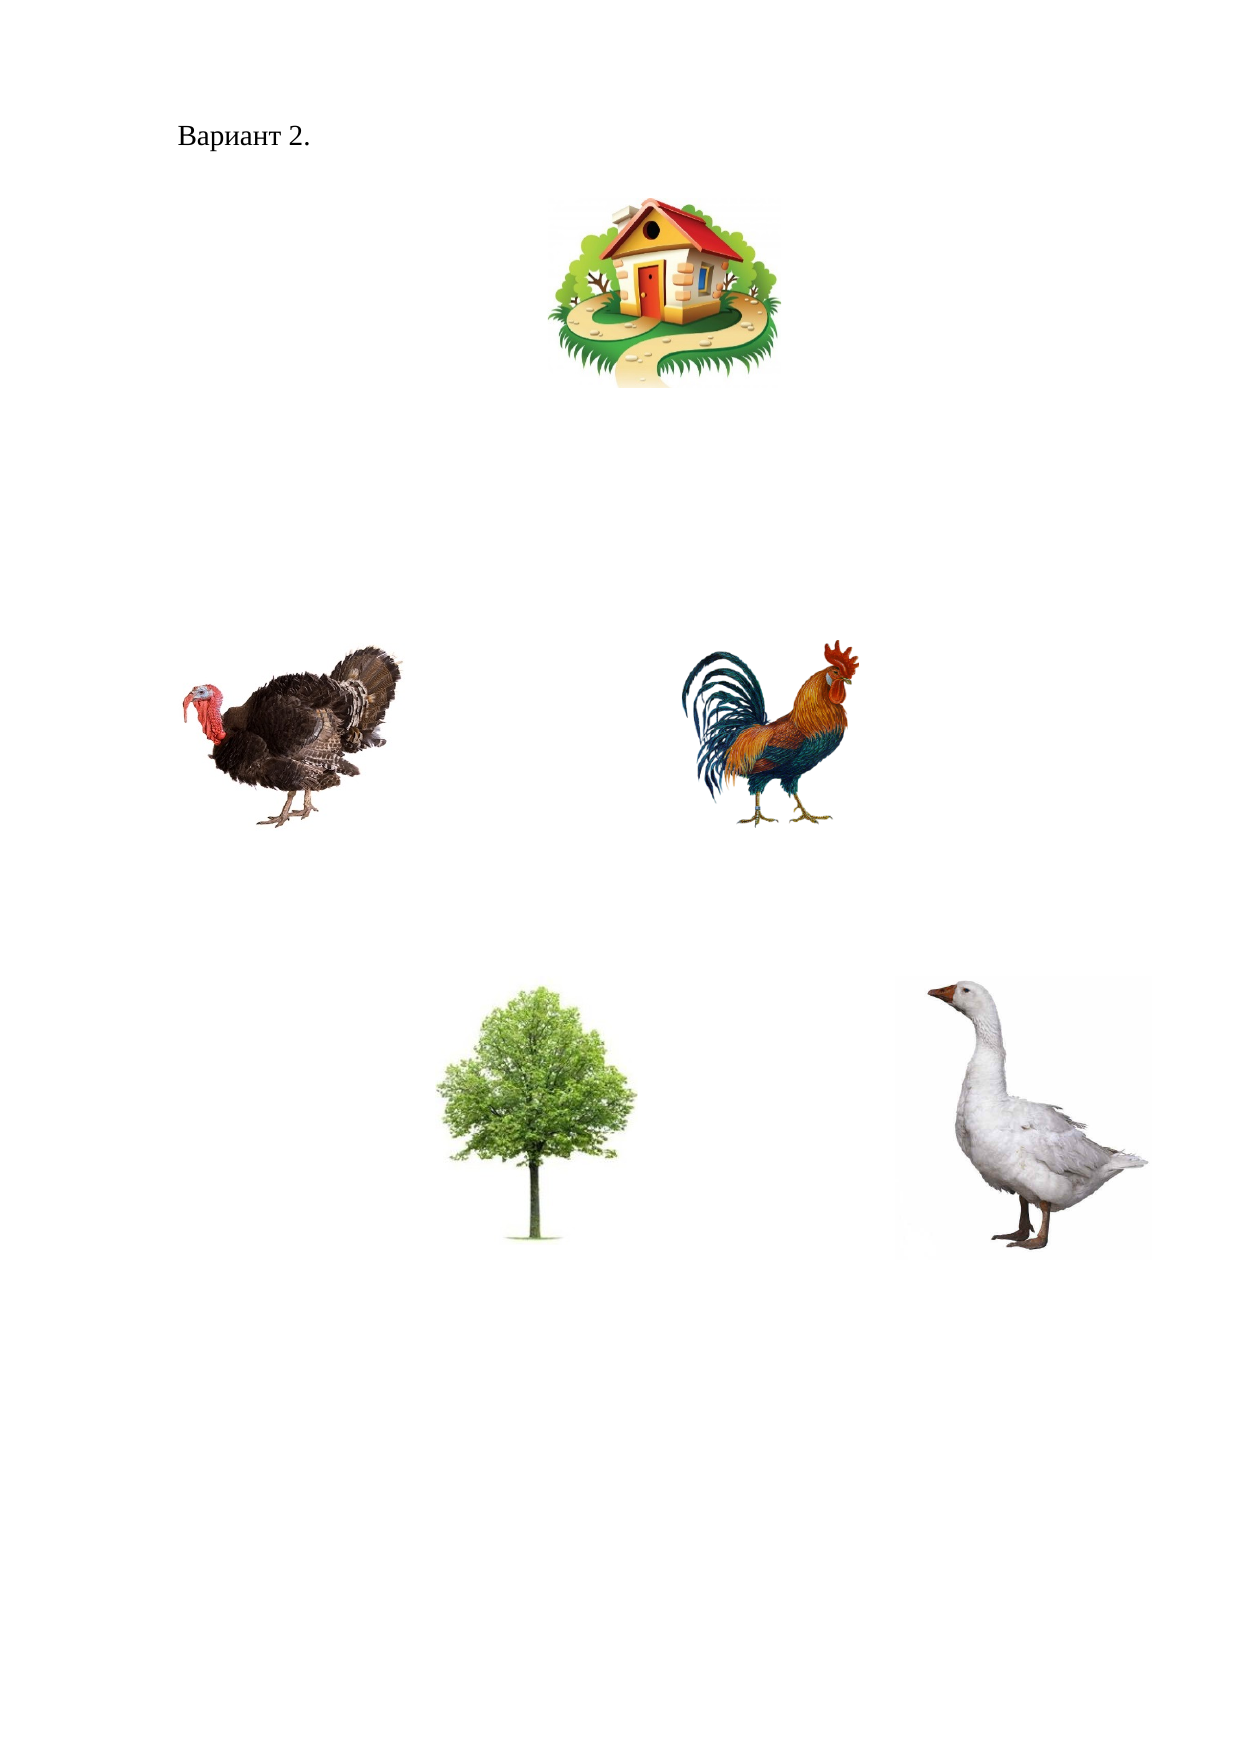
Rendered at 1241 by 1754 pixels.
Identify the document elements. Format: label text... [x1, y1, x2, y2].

picture [895, 976, 1152, 1260]
picture [681, 640, 859, 828]
picture [177, 640, 406, 832]
text Вариант 2. [177, 118, 1152, 152]
table_cell [166, 528, 417, 1301]
picture [547, 198, 782, 388]
table_cell [417, 528, 657, 1301]
table_cell [884, 528, 1163, 1301]
picture [435, 976, 638, 1245]
table_cell [657, 528, 884, 1301]
table_header [166, 171, 1163, 528]
